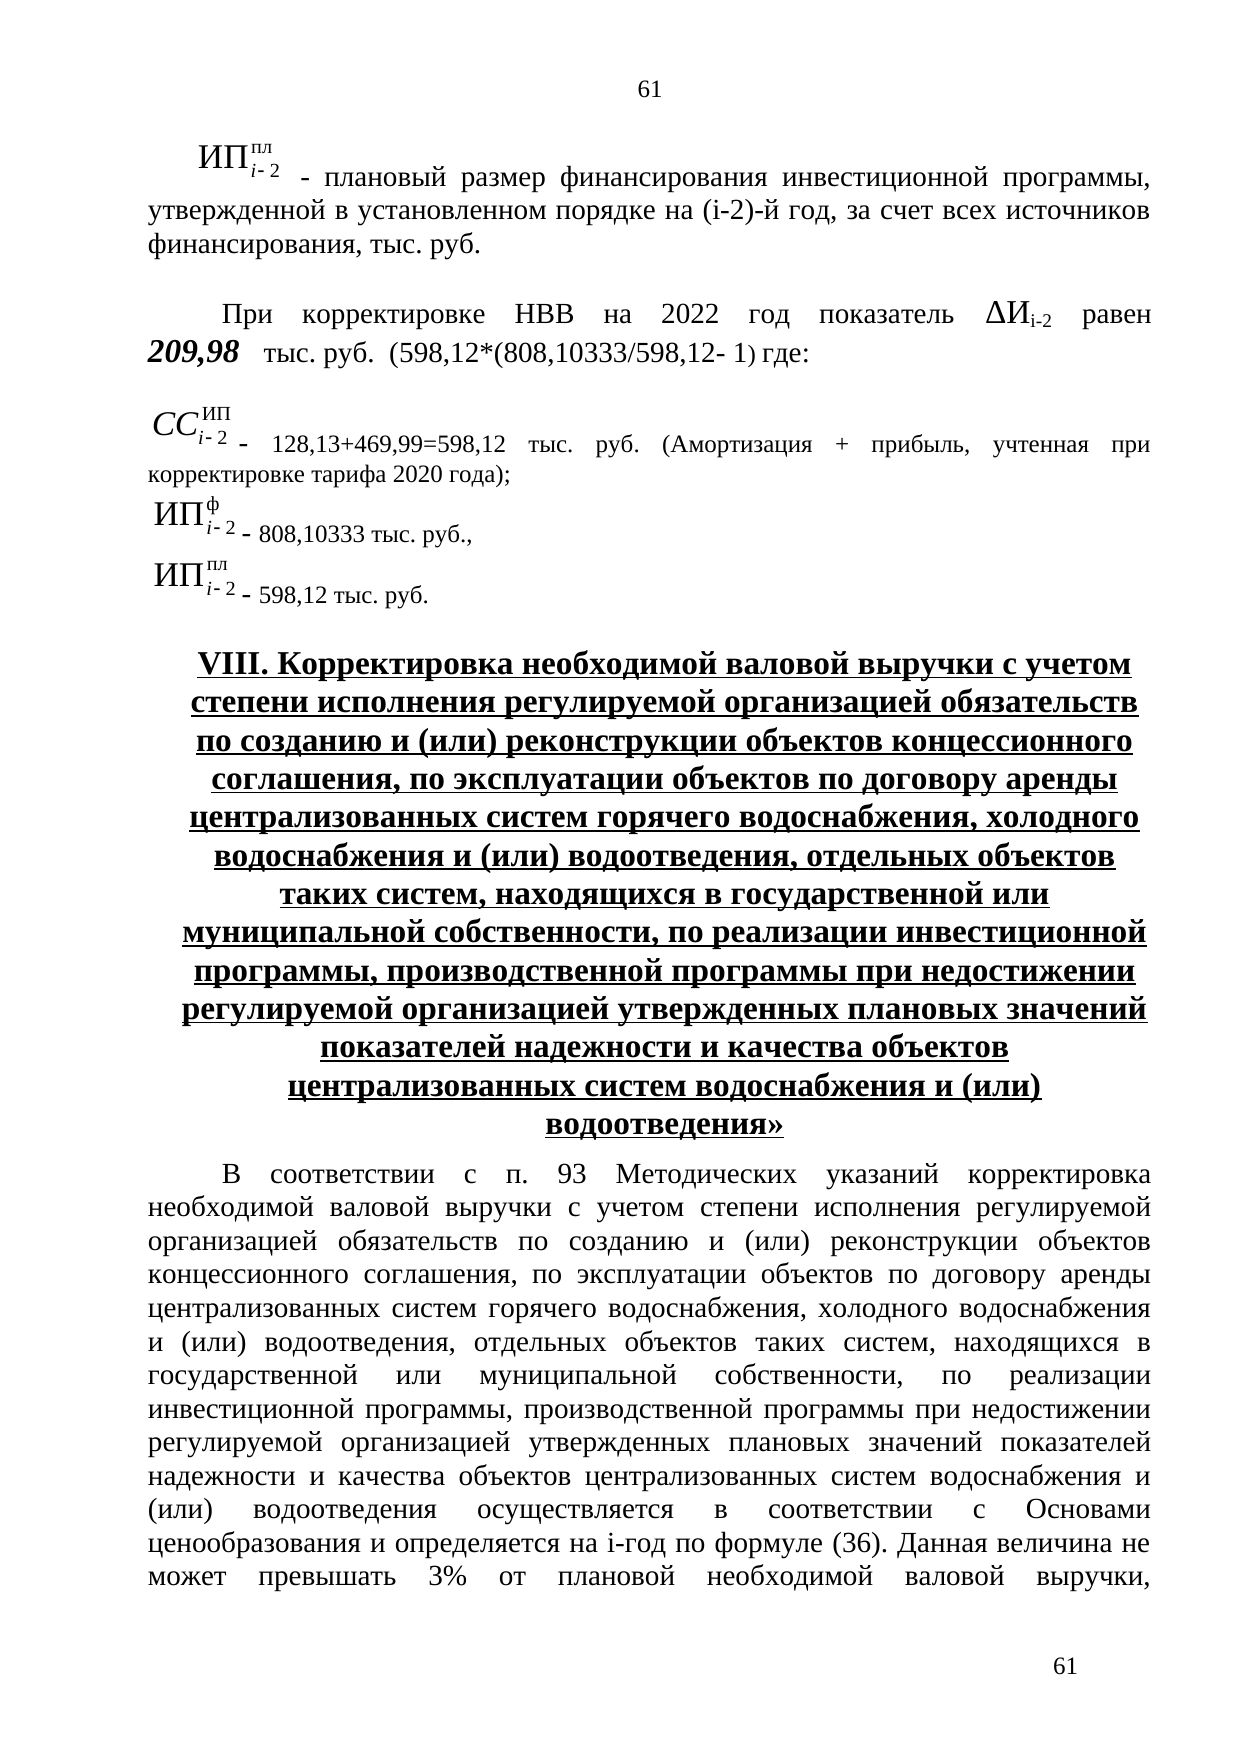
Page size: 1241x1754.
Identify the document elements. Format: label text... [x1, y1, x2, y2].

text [148, 1156, 1152, 1592]
text VIII. Корректировка необходимой валовой выручки с учетом степени исполнения регулируемой организацией обязательств по созданию и (или) реконструкции объектов концессионного соглашения, по эксплуатации объектов по договору аренды централизованных систем горячего водоснабжения, холодного водоснабжения и (или) водоотведения, отдельных объектов таких систем, находящихся в государственной или муниципальной собственности, по реализации инвестиционной программы, производственной программы при недостижении регулируемой организацией утвержденных плановых значений показателей надежности и качества объектов централизованных систем водоснабжения и (или) водоотведения» [177, 643, 1152, 1142]
text - 598,12 тыс. руб. [148, 549, 1152, 610]
text При корректировке НВВ на 2022 год показатель ΔИi-2 равен 209,98 тыс. руб. (598,12*(808,10333/598,12- 1) где: [148, 293, 1152, 369]
text - 808,10333 тыс. руб., [148, 488, 1152, 549]
text - плановый размер финансирования инвестиционной программы, утвержденной в установленном порядке на (i-2)-й год, за счет всех источников финансирования, тыс. руб. [148, 131, 1152, 259]
text - 128,13+469,99=598,12 тыс. руб. (Амортизация + прибыль, учтенная при корректировке тарифа 2020 года); [148, 398, 1152, 488]
